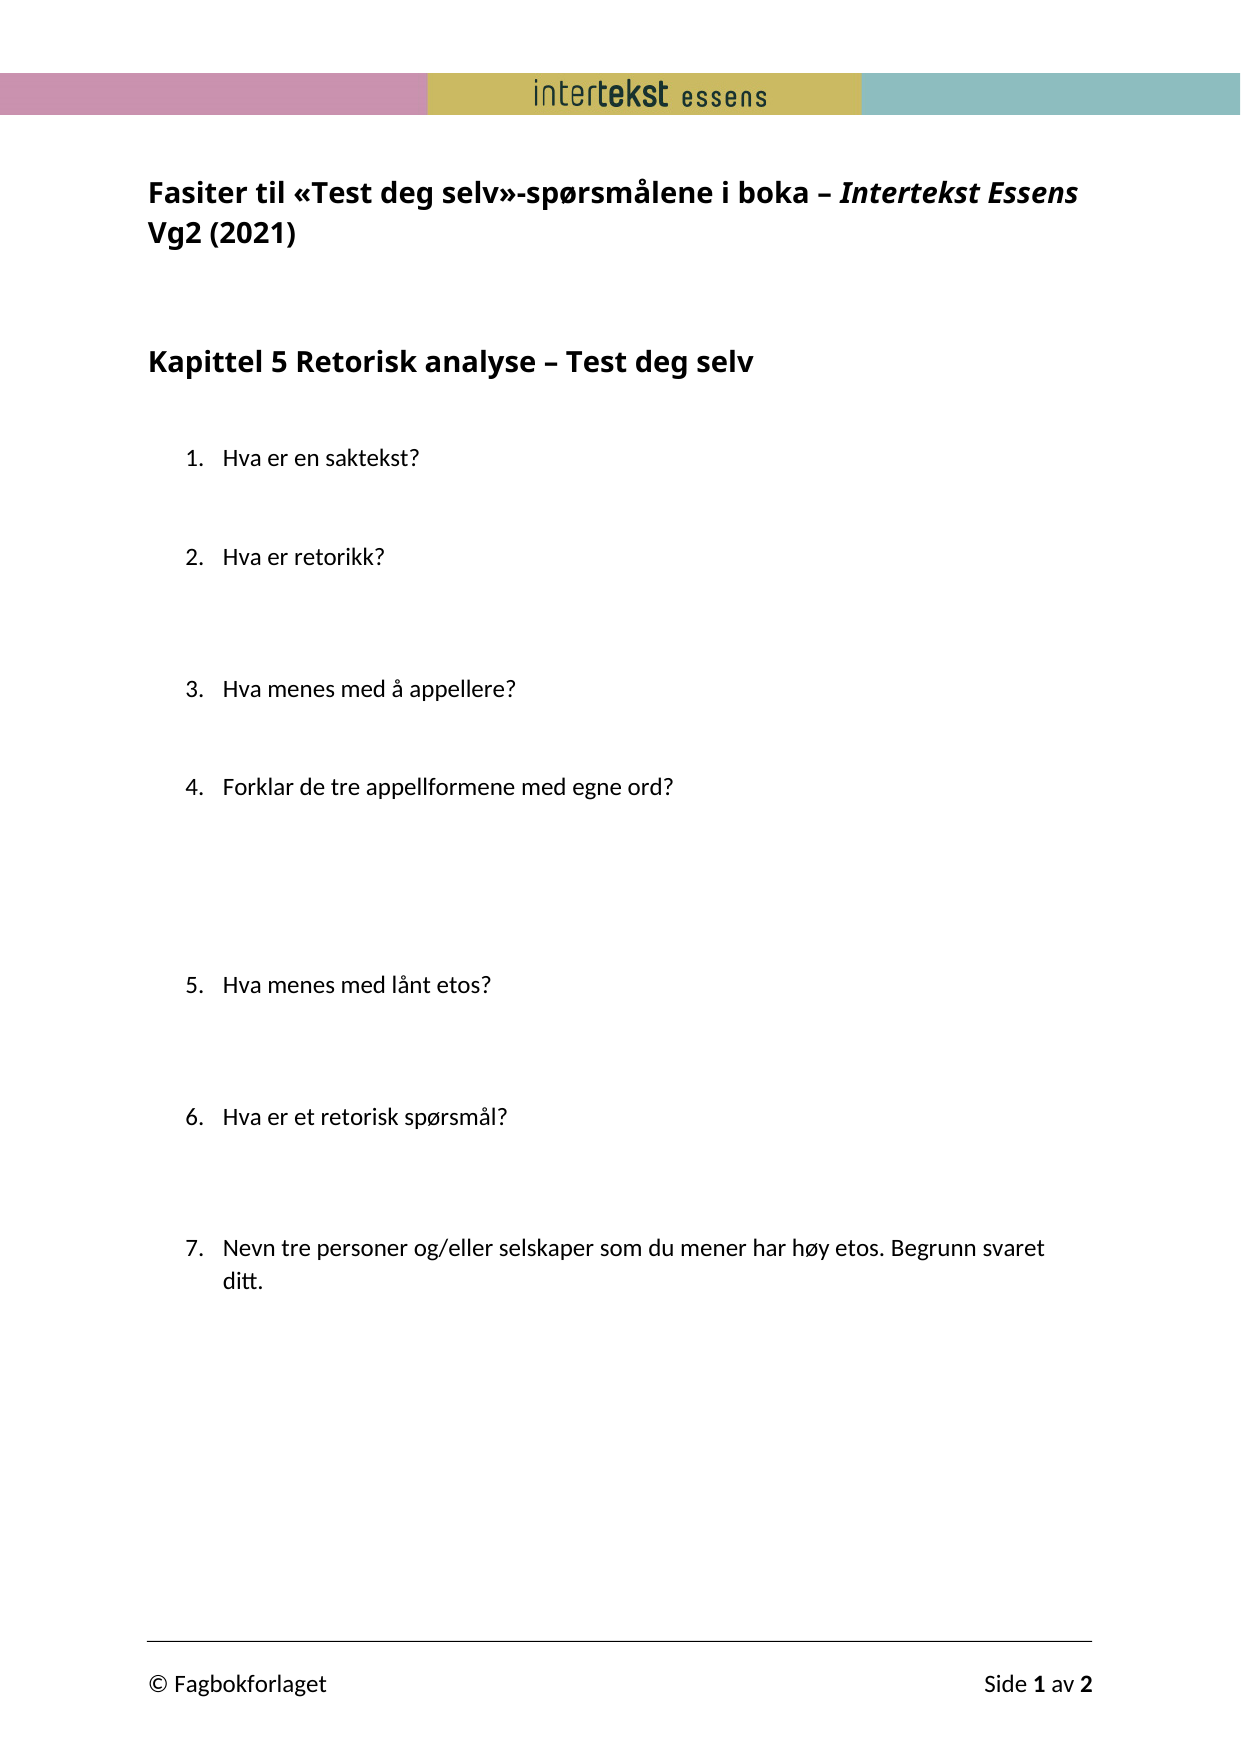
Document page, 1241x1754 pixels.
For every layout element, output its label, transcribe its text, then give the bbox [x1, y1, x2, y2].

subtitle Kapittel 5 Retorisk analyse – Test deg selv [148, 342, 1093, 381]
list Hva er retorikk? [185, 541, 1068, 572]
list Hva er et retorisk spørsmål? [185, 1101, 1068, 1131]
list Hva er en saktekst? [185, 442, 1068, 473]
list Hva menes med å appellere? [185, 673, 1068, 703]
list Hva menes med lånt etos? [185, 969, 1068, 999]
list Nevn tre personer og/eller selskaper som du mener har høy etos. Begrunn svaret ditt. [185, 1232, 1068, 1296]
list Forklar de tre appellformene med egne ord? [185, 772, 1068, 802]
picture [0, 73, 1241, 115]
subtitle Fasiter til «Test deg selv»-spørsmålene i boka – Intertekst Essens Vg2 (2021) [148, 173, 1093, 252]
